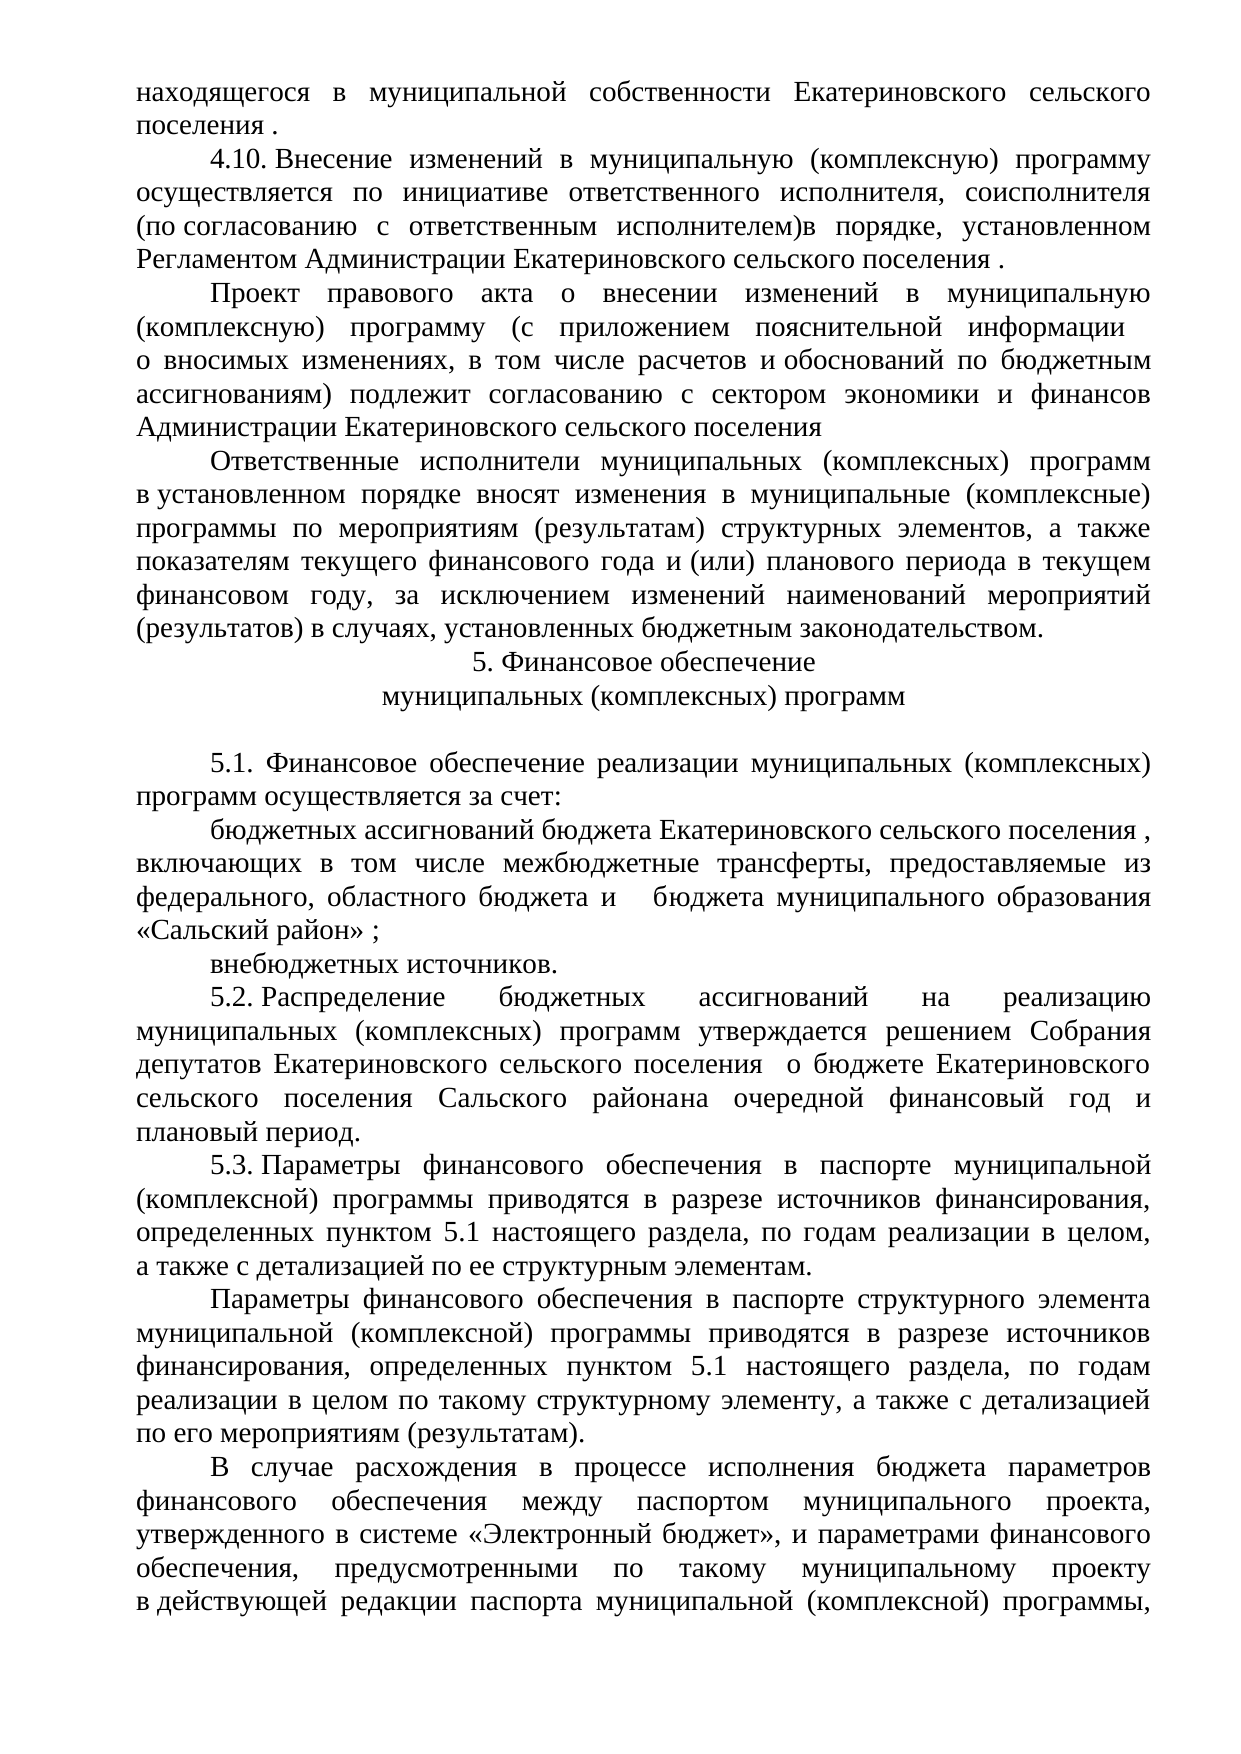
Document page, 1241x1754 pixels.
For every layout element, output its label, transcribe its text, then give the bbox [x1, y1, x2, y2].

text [136, 74, 1152, 141]
text 5.1. Финансовое обеспечение реализации муниципальных (комплексных) программ осуществляется за счет: [136, 745, 1152, 812]
text Ответственные исполнители муниципальных (комплексных) программ в установленном порядке вносят изменения в муниципальные (комплексные) программы по мероприятиям (результатам) структурных элементов, а также показателям текущего финансового года и (или) планового периода в текущем финансовом году, за исключением изменений наименований мероприятий (результатов) в случаях, установленных бюджетным законодательством. [136, 443, 1152, 644]
text Параметры финансового обеспечения в паспорте структурного элемента муниципальной (комплексной) программы приводятся в разрезе источников финансирования, определенных пунктом 5.1 настоящего раздела, по годам реализации в целом по такому структурному элементу, а также с детализацией по его мероприятиям (результатам). [136, 1281, 1152, 1449]
text 4.10. Внесение изменений в муниципальную (комплексную) программу осуществляется по инициативе ответственного исполнителя, соисполнителя (по согласованию с ответственным исполнителем)в порядке, установленном Регламентом Администрации Екатериновского сельского поселения . [136, 141, 1152, 275]
text бюджетных ассигнований бюджета Екатериновского сельского поселения , включающих в том числе межбюджетные трансферты, предоставляемые из федерального, областного бюджета и бюджета муниципального образования «Сальский район» ; [136, 812, 1152, 946]
text внебюджетных источников. [136, 946, 1152, 979]
text Проект правового акта о внесении изменений в муниципальную (комплексную) программу (с приложением пояснительной информации о вносимых изменениях, в том числе расчетов и обоснований по бюджетным ассигнованиям) подлежит согласованию с сектором экономики и финансов Администрации Екатериновского сельского поселения [136, 275, 1152, 443]
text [136, 1449, 1152, 1617]
text 5.3. Параметры финансового обеспечения в паспорте муниципальной (комплексной) программы приводятся в разрезе источников финансирования, определенных пунктом 5.1 настоящего раздела, по годам реализации в целом, а также с детализацией по ее структурным элементам. [136, 1147, 1152, 1281]
text 5. Финансовое обеспечение муниципальных (комплексных) программ [136, 644, 1152, 711]
text 5.2. Распределение бюджетных ассигнований на реализацию муниципальных (комплексных) программ утверждается решением Собрания депутатов Екатериновского сельского поселения о бюджете Екатериновского сельского поселения Сальского районана очередной финансовый год и плановый период. [136, 979, 1152, 1147]
